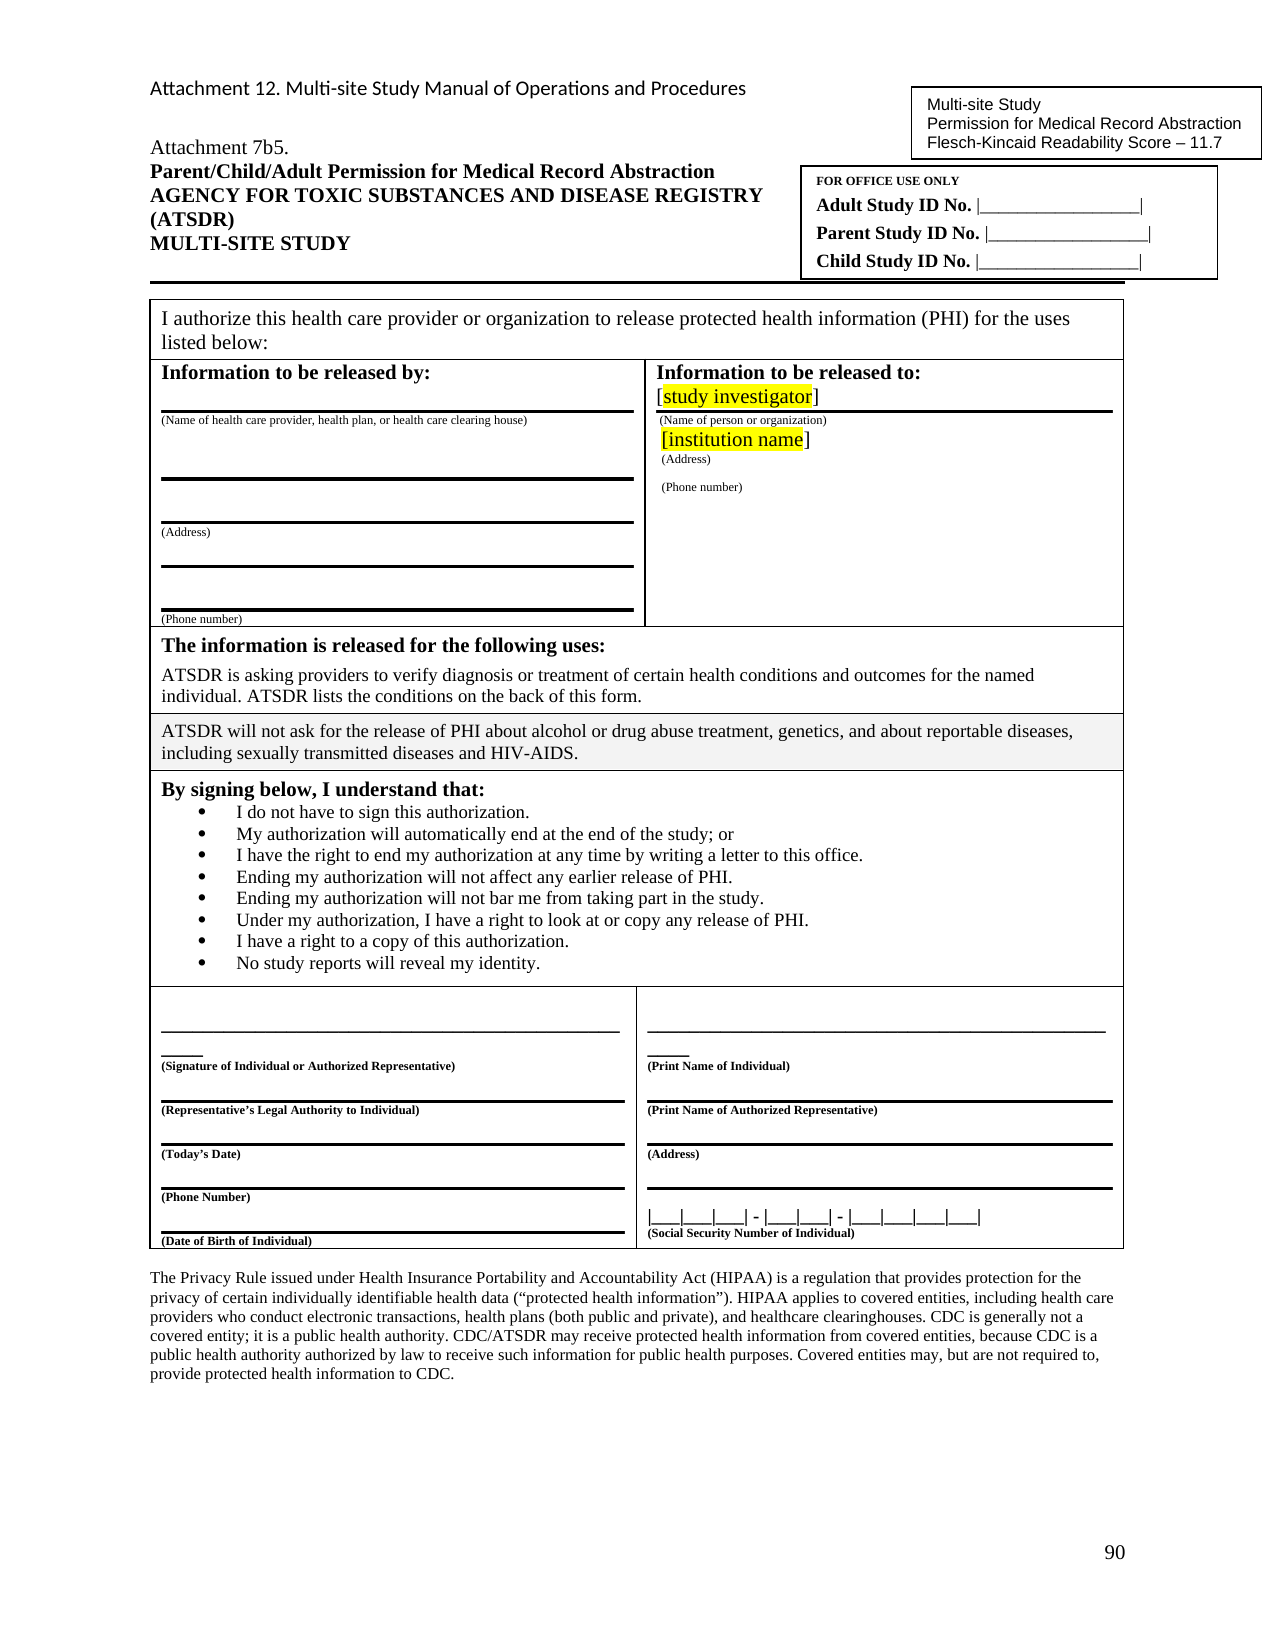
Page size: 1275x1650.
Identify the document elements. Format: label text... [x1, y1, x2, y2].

table_cell By signing below, I understand that: I do not have to sign this authorization. My authorization will automatically end at the end of the study; or I have the right to end my authorization at any time by writing a letter to this office. Ending my authorization will not affect any earlier release of PHI. Ending my authorization will not bar me from taking part in the study. Under my authorization, I have a right to look at or copy any release of PHI. I have a right to a copy of this authorization. No study reports will reveal my identity. [151, 771, 1123, 986]
text AGENCY FOR TOXIC SUBSTANCES AND DISEASE REGISTRY (ATSDR) [150, 183, 800, 231]
table_cell ________________________________________________ (Print Name of Individual) (Print Name of Authorized Representative) (Address) |___|___|___| - |___|___| - |___|___|___|___| (Social Security Number of Individual) [637, 987, 1123, 1248]
table_cell ________________________________________________ (Signature of Individual or Authorized Representative) (Representative’s Legal Authority to Individual) (Today’s Date) (Phone Number) (Date of Birth of Individual) [151, 987, 636, 1248]
table_header I authorize this health care provider or organization to release protected health information (PHI) for the uses listed below: [151, 300, 1123, 358]
text The Privacy Rule issued under Health Insurance Portability and Accountability Act (HIPAA) is a regulation that provides protection for the privacy of certain individually identifiable health data (“protected health information”). HIPAA applies to covered entities, including health care providers who conduct electronic transactions, health plans (both public and private), and healthcare clearinghouses. CDC is generally not a covered entity; it is a public health authority. CDC/ATSDR may receive protected health information from covered entities, because CDC is a public health authority authorized by law to receive such information for public health purposes. Covered entities may, but are not required to, provide protected health information to CDC. [150, 1268, 1125, 1383]
table_cell ATSDR will not ask for the release of PHI about alcohol or drug abuse treatment, genetics, and about reportable diseases, including sexually transmitted diseases and HIV-AIDS. [151, 714, 1123, 769]
table_cell Information to be released by: (Name of health care provider, health plan, or health care clearing house) (Address) (Phone number) [151, 360, 644, 626]
text MULTI-SITE STUDY [150, 231, 800, 255]
text Attachment 7b5. [150, 135, 911, 159]
text Parent/Child/Adult Permission for Medical Record Abstraction [150, 159, 1125, 183]
table_cell The information is released for the following uses: ATSDR is asking providers to verify diagnosis or treatment of certain health conditions and outcomes for the named individual. ATSDR lists the conditions on the back of this form. [151, 627, 1123, 713]
table_cell Information to be released to: [study investigator] (Name of person or organization) [institution name] (Address) (Phone number) [646, 360, 1123, 626]
